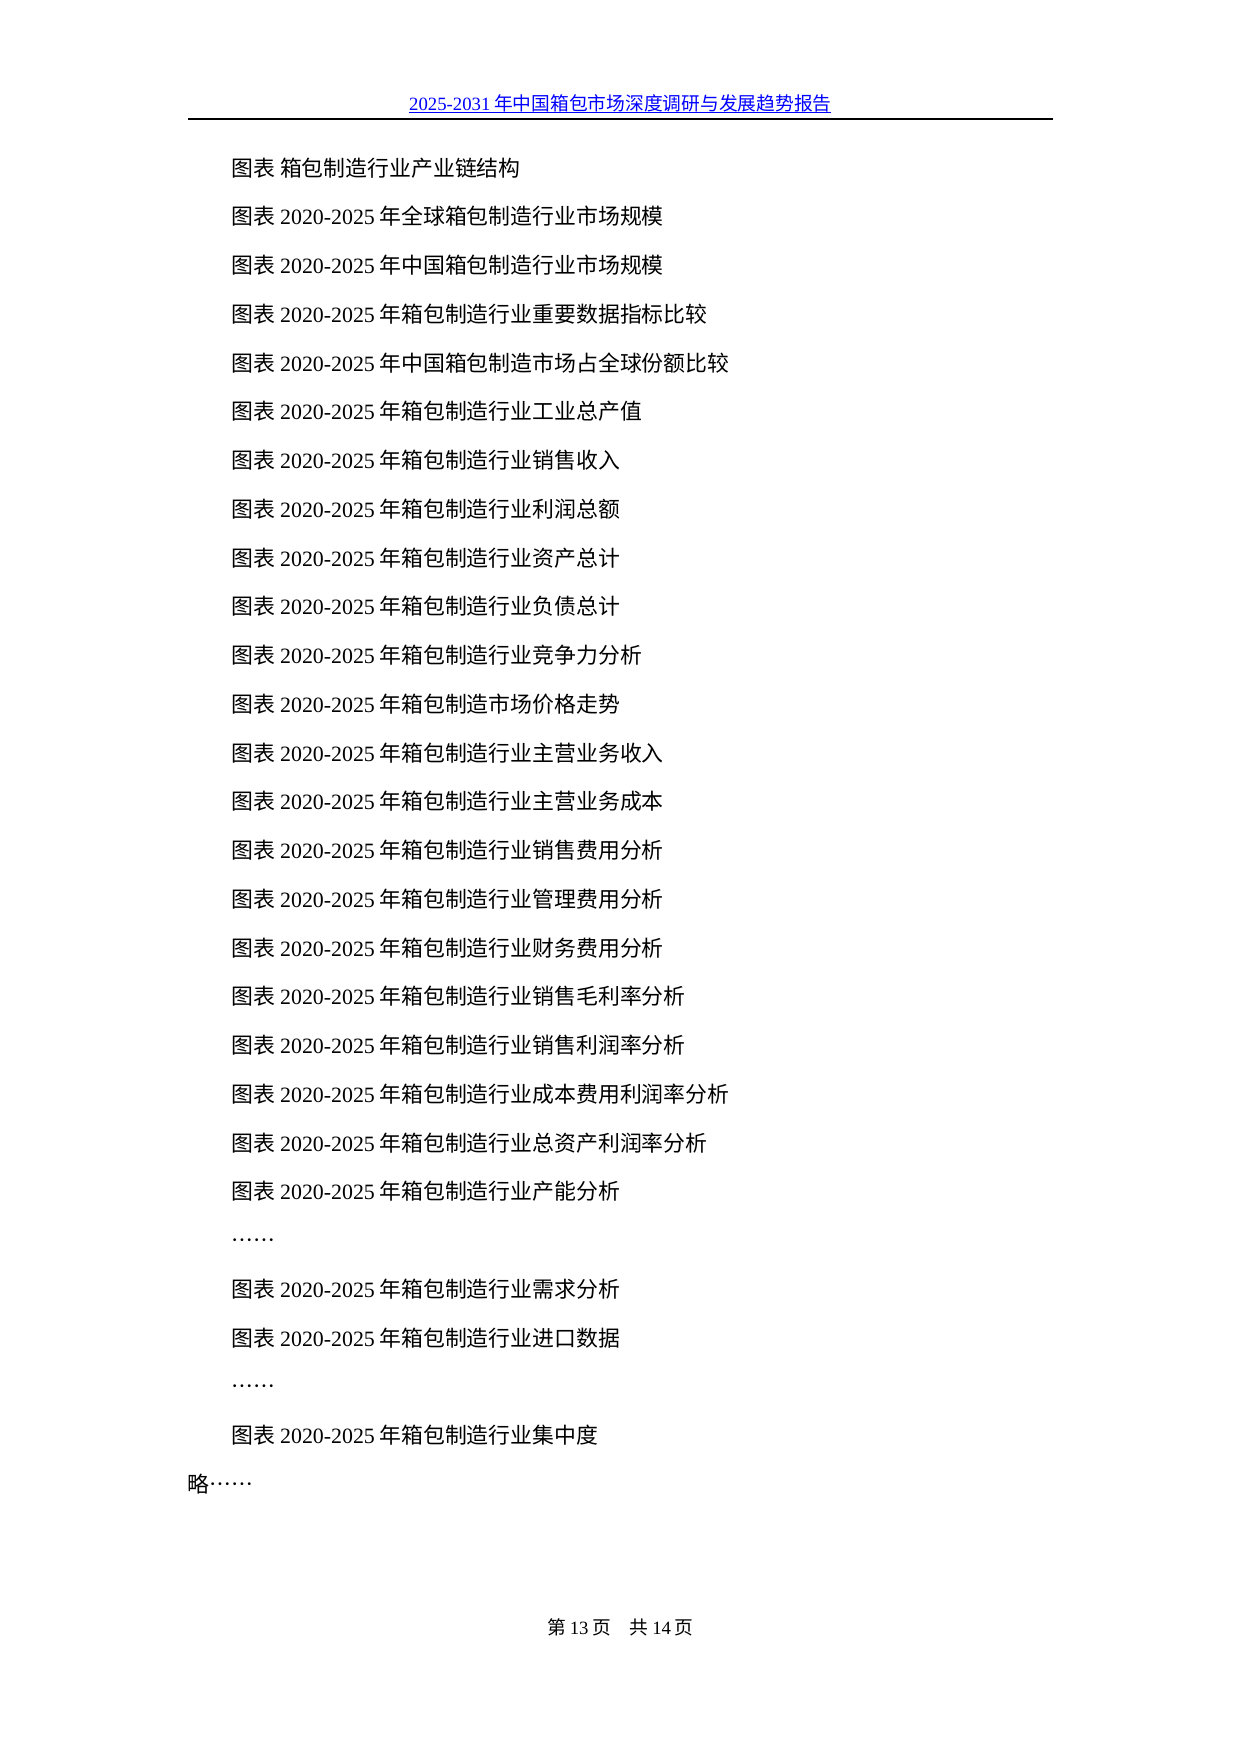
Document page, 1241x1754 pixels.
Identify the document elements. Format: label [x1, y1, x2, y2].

text [187, 150, 1053, 1499]
